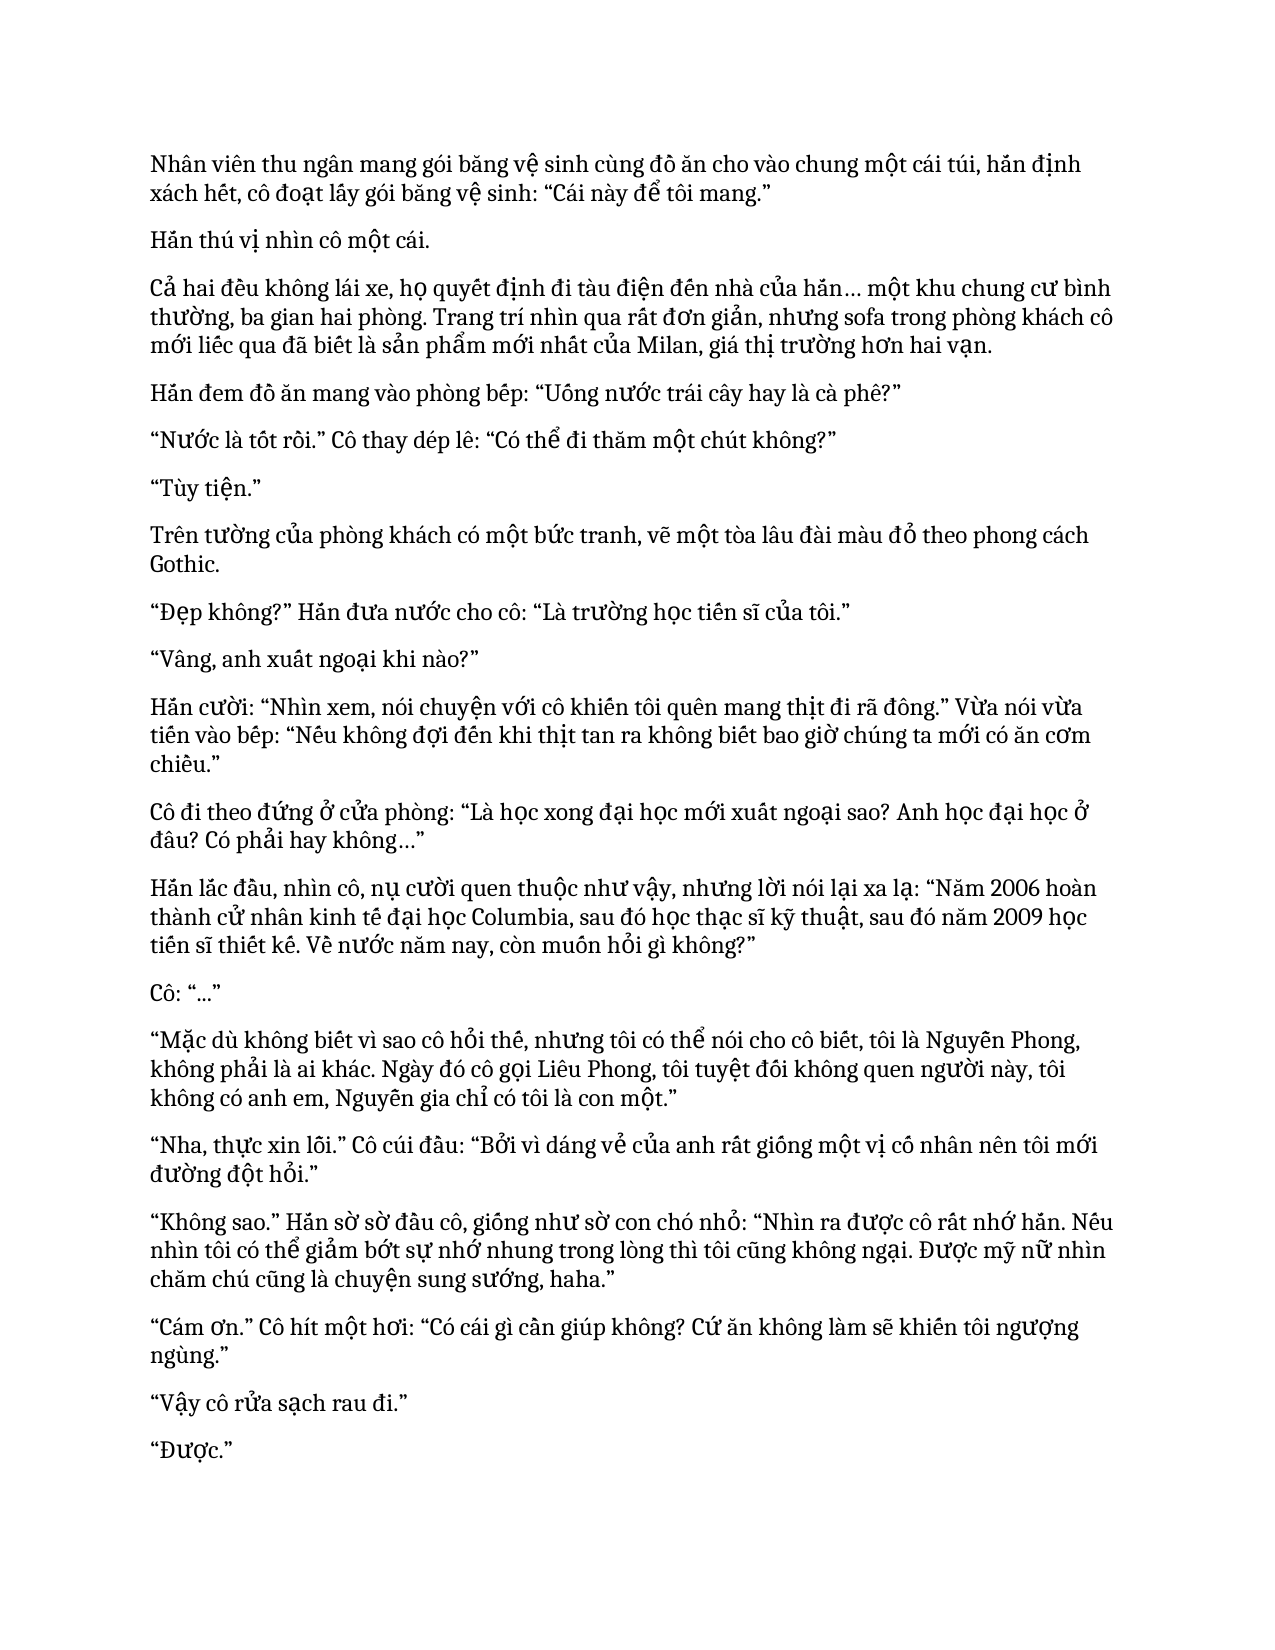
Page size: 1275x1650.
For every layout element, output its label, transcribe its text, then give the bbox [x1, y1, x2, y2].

text “Vậy cô rửa sạch rau đi.” [150, 1389, 1125, 1417]
text “Nước là tốt rồi.” Cô thay dép lê: “Có thể đi thăm một chút không?” [150, 426, 1125, 455]
text “Cám ơn.” Cô hít một hơi: “Có cái gì cần giúp không? Cứ ăn không làm sẽ khiến tôi ngượng ngùng.” [150, 1312, 1125, 1370]
text “Được.” [150, 1436, 1125, 1465]
text “Vâng, anh xuất ngoại khi nào?” [150, 645, 1125, 674]
text Cô: “...” [150, 979, 1125, 1007]
text “Tùy tiện.” [150, 474, 1125, 502]
text Nhân viên thu ngân mang gói băng vệ sinh cùng đồ ăn cho vào chung một cái túi, hắn định xách hết, cô đoạt lấy gói băng vệ sinh: “Cái này để tôi mang.” [150, 150, 1125, 207]
text Cô đi theo đứng ở cửa phòng: “Là học xong đại học mới xuất ngoại sao? Anh học đại học ở đâu? Có phải hay không…” [150, 797, 1125, 855]
text Hắn cười: “Nhìn xem, nói chuyện với cô khiến tôi quên mang thịt đi rã đông.” Vừa nói vừa tiến vào bếp: “Nếu không đợi đến khi thịt tan ra không biết bao giờ chúng ta mới có ăn cơm chiều.” [150, 692, 1125, 779]
text Cả hai đều không lái xe, họ quyết định đi tàu điện đến nhà của hắn… một khu chung cư bình thường, ba gian hai phòng. Trang trí nhìn qua rất đơn giản, nhưng sofa trong phòng khách cô mới liếc qua đã biết là sản phẩm mới nhất của Milan, giá thị trường hơn hai vạn. [150, 274, 1125, 360]
text Hắn đem đồ ăn mang vào phòng bếp: “Uống nước trái cây hay là cà phê?” [150, 379, 1125, 407]
text Hắn lắc đầu, nhìn cô, nụ cười quen thuộc như vậy, nhưng lời nói lại xa lạ: “Năm 2006 hoàn thành cử nhân kinh tế đại học Columbia, sau đó học thạc sĩ kỹ thuật, sau đó năm 2009 học tiến sĩ thiết kế. Về nước năm nay, còn muốn hỏi gì không?” [150, 874, 1125, 960]
text Hắn thú vị nhìn cô một cái. [150, 226, 1125, 255]
text “Mặc dù không biết vì sao cô hỏi thế, nhưng tôi có thể nói cho cô biết, tôi là Nguyễn Phong, không phải là ai khác. Ngày đó cô gọi Liêu Phong, tôi tuyệt đối không quen người này, tôi không có anh em, Nguyễn gia chỉ có tôi là con một.” [150, 1026, 1125, 1112]
text “Đẹp không?” Hắn đưa nước cho cô: “Là trường học tiến sĩ của tôi.” [150, 597, 1125, 626]
text “Không sao.” Hắn sờ sờ đầu cô, giống như sờ con chó nhỏ: “Nhìn ra được cô rất nhớ hắn. Nếu nhìn tôi có thể giảm bớt sự nhớ nhung trong lòng thì tôi cũng không ngại. Được mỹ nữ nhìn chăm chú cũng là chuyện sung sướng, haha.” [150, 1207, 1125, 1294]
text Trên tường của phòng khách có một bức tranh, vẽ một tòa lâu đài màu đỏ theo phong cách Gothic. [150, 521, 1125, 579]
text “Nha, thực xin lỗi.” Cô cúi đầu: “Bởi vì dáng vẻ của anh rất giống một vị cố nhân nên tôi mới đường đột hỏi.” [150, 1131, 1125, 1189]
